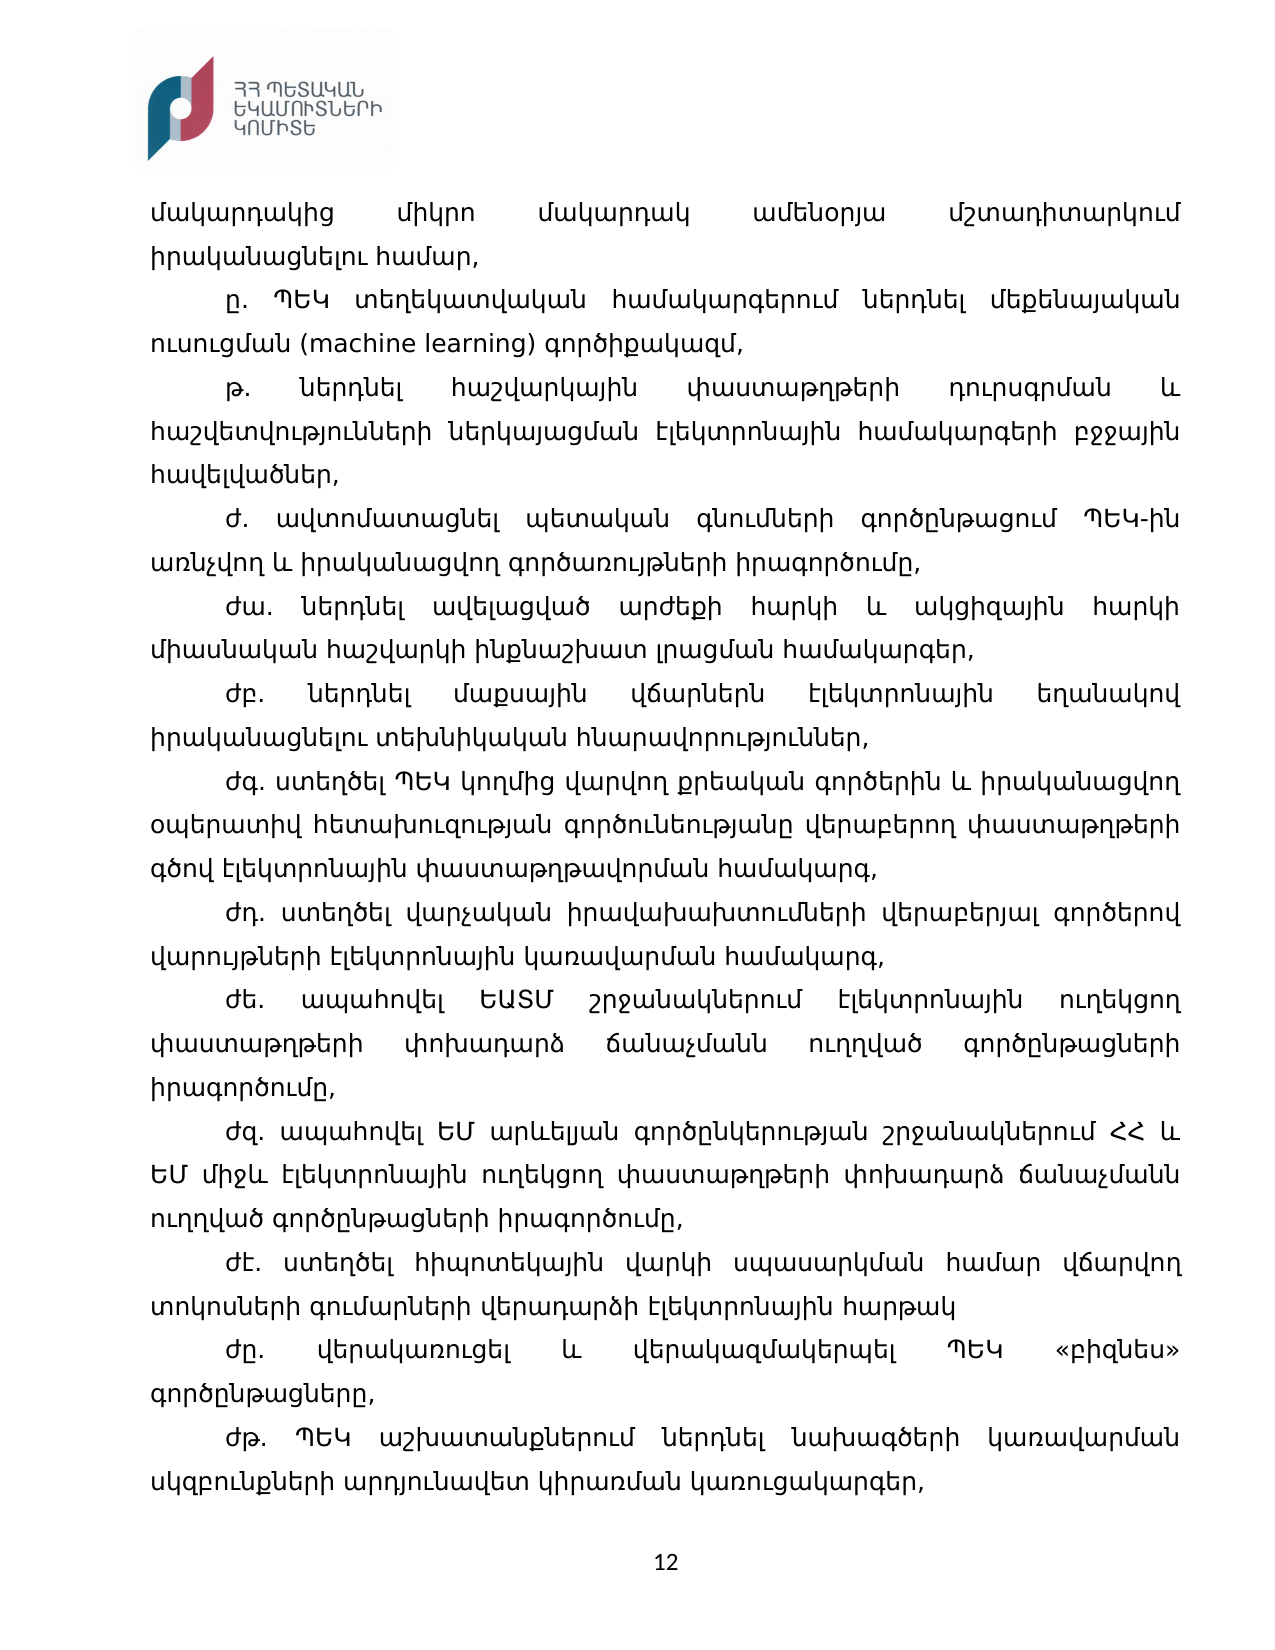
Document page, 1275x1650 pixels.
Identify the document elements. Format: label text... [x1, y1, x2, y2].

text ժբ. ներդնել մաքսային վճարներն էլեկտրոնային եղանակով իրականացնելու տեխնիկական հնարավորություններ, [150, 679, 1181, 752]
text ժը. վերակառուցել և վերակազմակերպել ՊԵԿ «բիզնես» գործընթացները, [150, 1336, 1181, 1409]
picture [135, 29, 393, 169]
text ժթ. ՊԵԿ աշխատանքներում ներդնել նախագծերի կառավարման սկզբունքների արդյունավետ կիրառման կառուցակարգեր, [150, 1423, 1181, 1496]
text թ. ներդնել հաշվարկային փաստաթղթերի դուրսգրման և հաշվետվությունների ներկայացման էլեկտրոնային համակարգերի բջջային հավելվածներ, [150, 373, 1181, 490]
text ժդ. ստեղծել վարչական իրավախախտումների վերաբերյալ գործերով վարույթների էլեկտրոնային կառավարման համակարգ, [150, 898, 1181, 971]
text ժա. ներդնել ավելացված արժեքի հարկի և ակցիզային հարկի միասնական հաշվարկի ինքնաշխատ լրացման համակարգեր, [150, 592, 1181, 665]
text ժգ. ստեղծել ՊԵԿ կողմից վարվող քրեական գործերին և իրականացվող օպերատիվ հետախուզության գործունեությանը վերաբերող փաստաթղթերի գծով էլեկտրոնային փաստաթղթավորման համակարգ, [150, 767, 1181, 884]
text ժէ. ստեղծել հիպոտեկային վարկի սպասարկման համար վճարվող տոկոսների գումարների վերադարձի էլեկտրոնային հարթակ [150, 1248, 1181, 1321]
text ժզ. ապահովել ԵՄ արևելյան գործընկերության շրջանակներում ՀՀ և ԵՄ միջև էլեկտրոնային ուղեկցող փաստաթղթերի փոխադարձ ճանաչմանն ուղղված գործընթացների իրագործումը, [150, 1117, 1181, 1234]
text ը. ՊԵԿ տեղեկատվական համակարգերում ներդնել մեքենայական ուսուցման (machine learning) գործիքակազմ, [150, 286, 1181, 359]
text ժե. ապահովել ԵԱՏՄ շրջանակներում էլեկտրոնային ուղեկցող փաստաթղթերի փոխադարձ ճանաչմանն ուղղված գործընթացների իրագործումը, [150, 986, 1181, 1102]
text ժ. ավտոմատացնել պետական գնումների գործընթացում ՊԵԿ-ին առնչվող և իրականացվող գործառույթների իրագործումը, [150, 504, 1181, 577]
